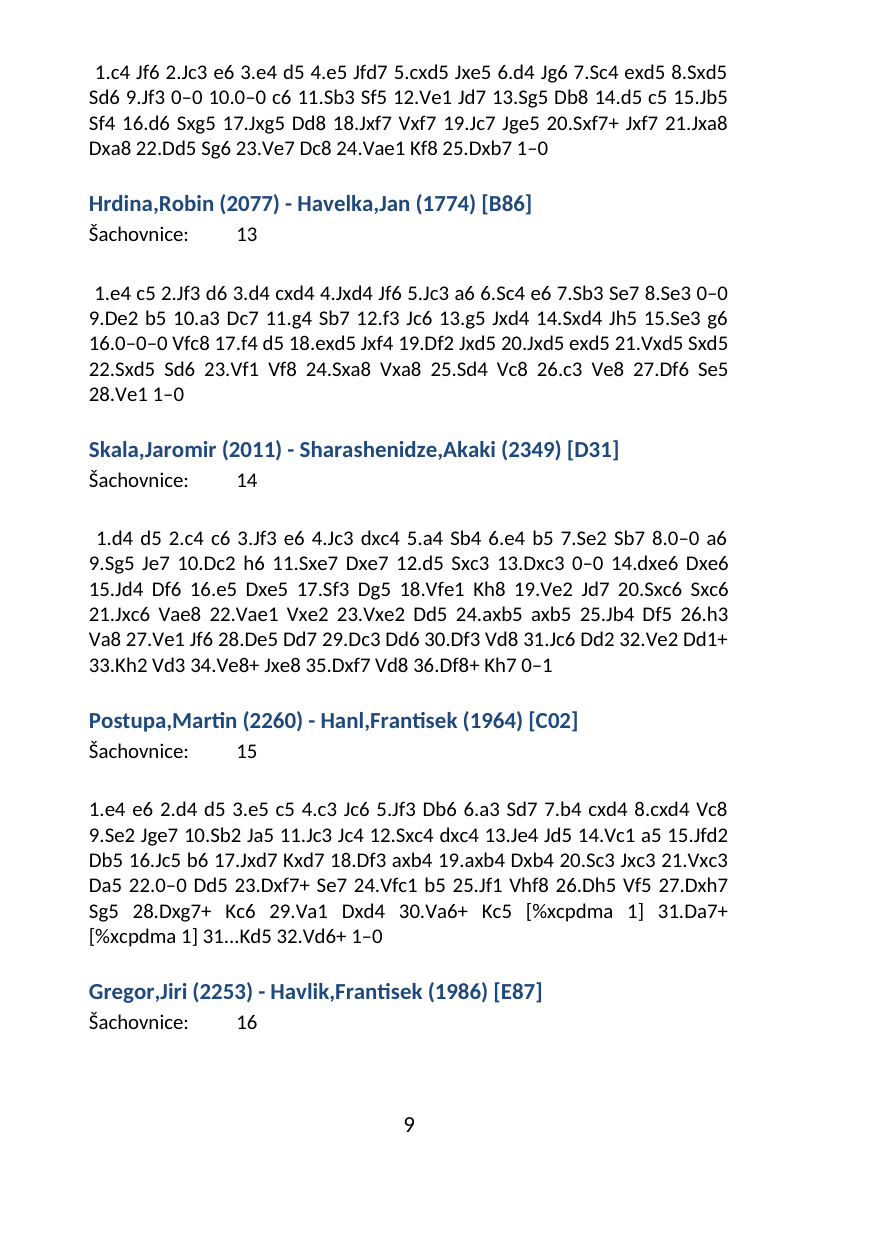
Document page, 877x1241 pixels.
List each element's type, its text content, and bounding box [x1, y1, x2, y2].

text Šachovnice: 15 [89, 738, 729, 763]
text Hrdina,Robin (2077) - Havelka,Jan (1774) [B86] [89, 189, 729, 217]
text 1.e4 e6 2.d4 d5 3.e5 c5 4.c3 Jc6 5.Jf3 Db6 6.a3 Sd7 7.b4 cxd4 8.cxd4 Vc8 9.Se2 Jge7 10.Sb2 Ja5 11.Jc3 Jc4 12.Sxc4 dxc4 13.Je4 Jd5 14.Vc1 a5 15.Jfd2 Db5 16.Jc5 b6 17.Jxd7 Kxd7 18.Df3 axb4 19.axb4 Dxb4 20.Sc3 Jxc3 21.Vxc3 Da5 22.0–0 Dd5 23.Dxf7+ Se7 24.Vfc1 b5 25.Jf1 Vhf8 26.Dh5 Vf5 27.Dxh7 Sg5 28.Dxg7+ Kc6 29.Va1 Dxd4 30.Va6+ Kc5 [%xcpdma 1] 31.Da7+ [%xcpdma 1] 31...Kd5 32.Vd6+ 1–0 [89, 796, 729, 949]
text Gregor,Jiri (2253) - Havlik,Frantisek (1986) [E87] [89, 977, 729, 1005]
text Postupa,Martin (2260) - Hanl,Frantisek (1964) [C02] [89, 706, 729, 734]
text Skala,Jaromir (2011) - Sharashenidze,Akaki (2349) [D31] [89, 435, 729, 463]
text 1.c4 Jf6 2.Jc3 e6 3.e4 d5 4.e5 Jfd7 5.cxd5 Jxe5 6.d4 Jg6 7.Sc4 exd5 8.Sxd5 Sd6 9.Jf3 0–0 10.0–0 c6 11.Sb3 Sf5 12.Ve1 Jd7 13.Sg5 Db8 14.d5 c5 15.Jb5 Sf4 16.d6 Sxg5 17.Jxg5 Dd8 18.Jxf7 Vxf7 19.Jc7 Jge5 20.Sxf7+ Jxf7 21.Jxa8 Dxa8 22.Dd5 Sg6 23.Ve7 Dc8 24.Vae1 Kf8 25.Dxb7 1–0 [89, 59, 729, 161]
text 1.e4 c5 2.Jf3 d6 3.d4 cxd4 4.Jxd4 Jf6 5.Jc3 a6 6.Sc4 e6 7.Sb3 Se7 8.Se3 0–0 9.De2 b5 10.a3 Dc7 11.g4 Sb7 12.f3 Jc6 13.g5 Jxd4 14.Sxd4 Jh5 15.Se3 g6 16.0–0–0 Vfc8 17.f4 d5 18.exd5 Jxf4 19.Df2 Jxd5 20.Jxd5 exd5 21.Vxd5 Sxd5 22.Sxd5 Sd6 23.Vf1 Vf8 24.Sxa8 Vxa8 25.Sd4 Vc8 26.c3 Ve8 27.Df6 Se5 28.Ve1 1–0 [89, 280, 729, 407]
text Šachovnice: 16 [89, 1009, 729, 1035]
text 1.d4 d5 2.c4 c6 3.Jf3 e6 4.Jc3 dxc4 5.a4 Sb4 6.e4 b5 7.Se2 Sb7 8.0–0 a6 9.Sg5 Je7 10.Dc2 h6 11.Sxe7 Dxe7 12.d5 Sxc3 13.Dxc3 0–0 14.dxe6 Dxe6 15.Jd4 Df6 16.e5 Dxe5 17.Sf3 Dg5 18.Vfe1 Kh8 19.Ve2 Jd7 20.Sxc6 Sxc6 21.Jxc6 Vae8 22.Vae1 Vxe2 23.Vxe2 Dd5 24.axb5 axb5 25.Jb4 Df5 26.h3 Va8 27.Ve1 Jf6 28.De5 Dd7 29.Dc3 Dd6 30.Df3 Vd8 31.Jc6 Dd2 32.Ve2 Dd1+ 33.Kh2 Vd3 34.Ve8+ Jxe8 35.Dxf7 Vd8 36.Df8+ Kh7 0–1 [89, 525, 729, 677]
text Šachovnice: 13 [89, 221, 729, 247]
text Šachovnice: 14 [89, 467, 729, 493]
